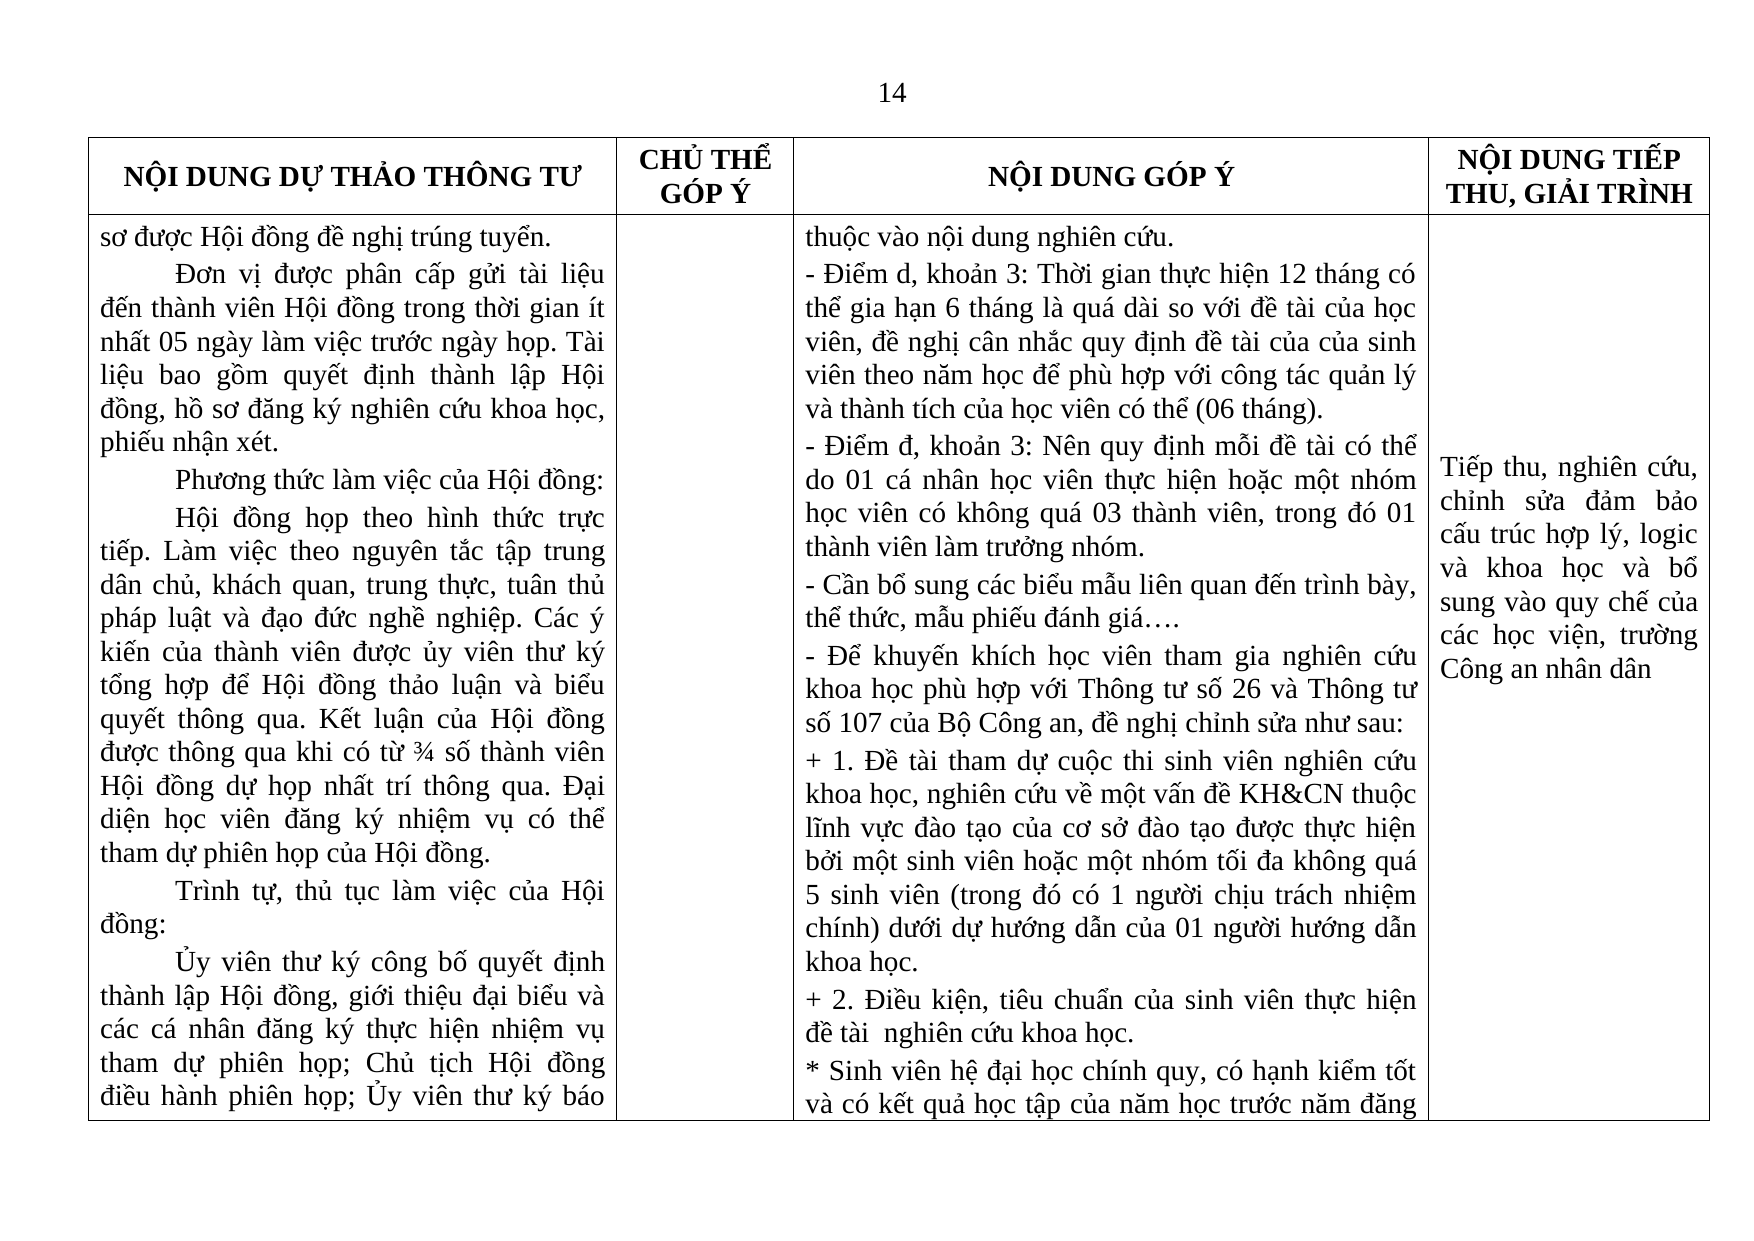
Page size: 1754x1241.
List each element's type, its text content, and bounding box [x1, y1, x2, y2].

table_header NỘI DUNG TIẾP THU, GIẢI TRÌNH [1429, 138, 1709, 214]
table_header CHỦ THỂ GÓP Ý [617, 138, 793, 214]
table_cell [794, 215, 1428, 1120]
table_header NỘI DUNG DỰ THẢO THÔNG TƯ [89, 138, 616, 214]
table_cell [1429, 215, 1709, 1120]
table_header NỘI DUNG GÓP Ý [794, 138, 1428, 214]
